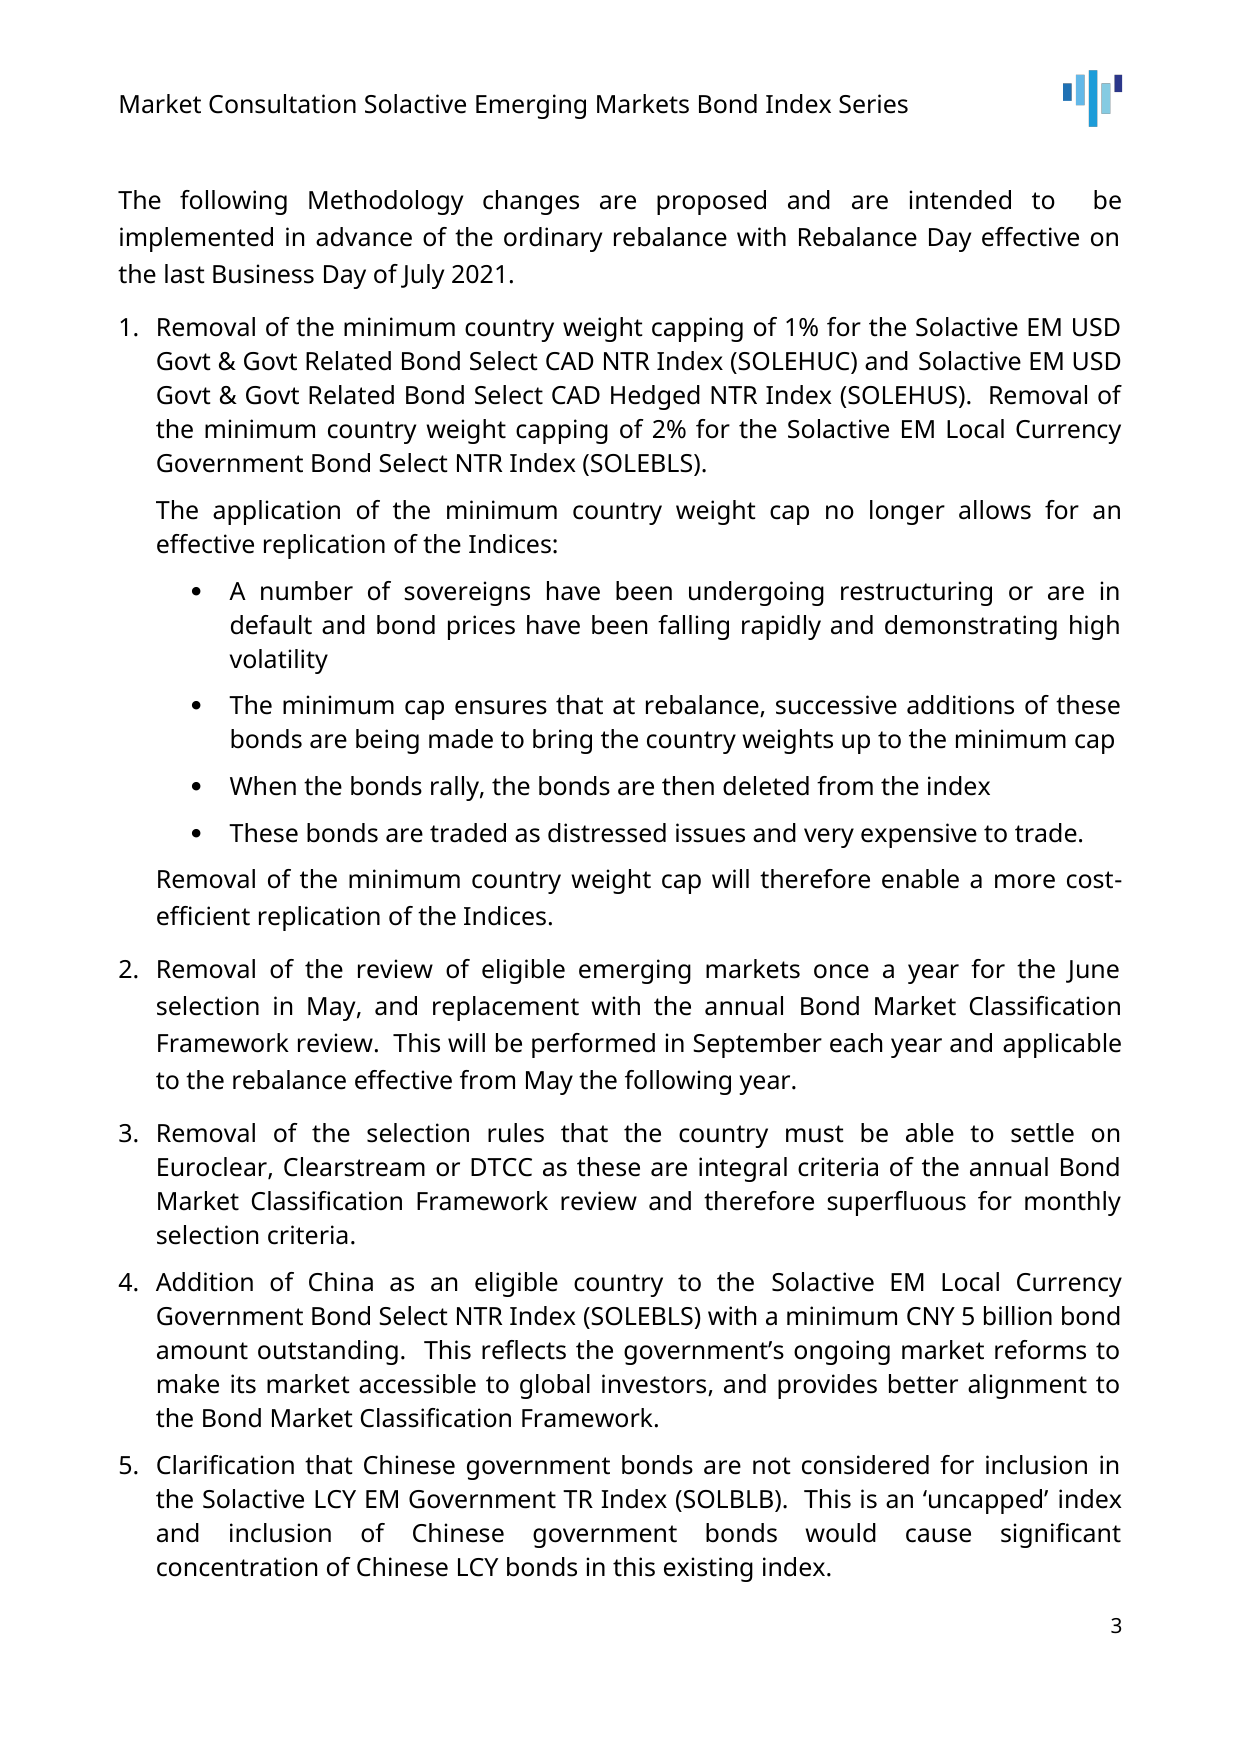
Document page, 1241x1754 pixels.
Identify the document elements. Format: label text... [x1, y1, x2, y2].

text The application of the minimum country weight cap no longer allows for an effective replication of the Indices: [156, 493, 1122, 561]
list Removal of the review of eligible emerging markets once a year for the June selection in May, and replacement with the annual Bond Market Classification Framework review. This will be performed in September each year and applicable to the rebalance effective from May the following year. [118, 952, 1122, 1096]
picture [1063, 70, 1123, 127]
text Removal of the minimum country weight cap will therefore enable a more cost-efficient replication of the Indices. [156, 862, 1122, 933]
list Addition of China as an eligible country to the Solactive EM Local Currency Government Bond Select NTR Index (SOLEBLS) with a minimum CNY 5 billion bond amount outstanding. This reflects the government’s ongoing market reforms to make its market accessible to global investors, and provides better alignment to the Bond Market Classification Framework. [118, 1264, 1122, 1435]
text The following Methodology changes are proposed and are intended to be implemented in advance of the ordinary rebalance with Rebalance Day effective on the last Business Day of July 2021. [118, 183, 1122, 291]
list The minimum cap ensures that at rebalance, successive additions of these bonds are being made to bring the country weights up to the minimum cap [192, 688, 1122, 756]
list When the bonds rally, the bonds are then deleted from the index [192, 769, 1122, 803]
list These bonds are traded as distressed issues and very expensive to trade. [192, 815, 1122, 849]
list Removal of the minimum country weight capping of 1% for the Solactive EM USD Govt & Govt Related Bond Select CAD NTR Index (SOLEHUC) and Solactive EM USD Govt & Govt Related Bond Select CAD Hedged NTR Index (SOLEHUS). Removal of the minimum country weight capping of 2% for the Solactive EM Local Currency Government Bond Select NTR Index (SOLEBLS). [118, 310, 1122, 480]
list Clarification that Chinese government bonds are not considered for inclusion in the Solactive LCY EM Government TR Index (SOLBLB). This is an ‘uncapped’ index and inclusion of Chinese government bonds would cause significant concentration of Chinese LCY bonds in this existing index. [118, 1447, 1122, 1583]
list Removal of the selection rules that the country must be able to settle on Euroclear, Clearstream or DTCC as these are integral criteria of the annual Bond Market Classification Framework review and therefore superfluous for monthly selection criteria. [118, 1116, 1122, 1252]
list A number of sovereigns have been undergoing restructuring or are in default and bond prices have been falling rapidly and demonstrating high volatility [192, 573, 1122, 676]
